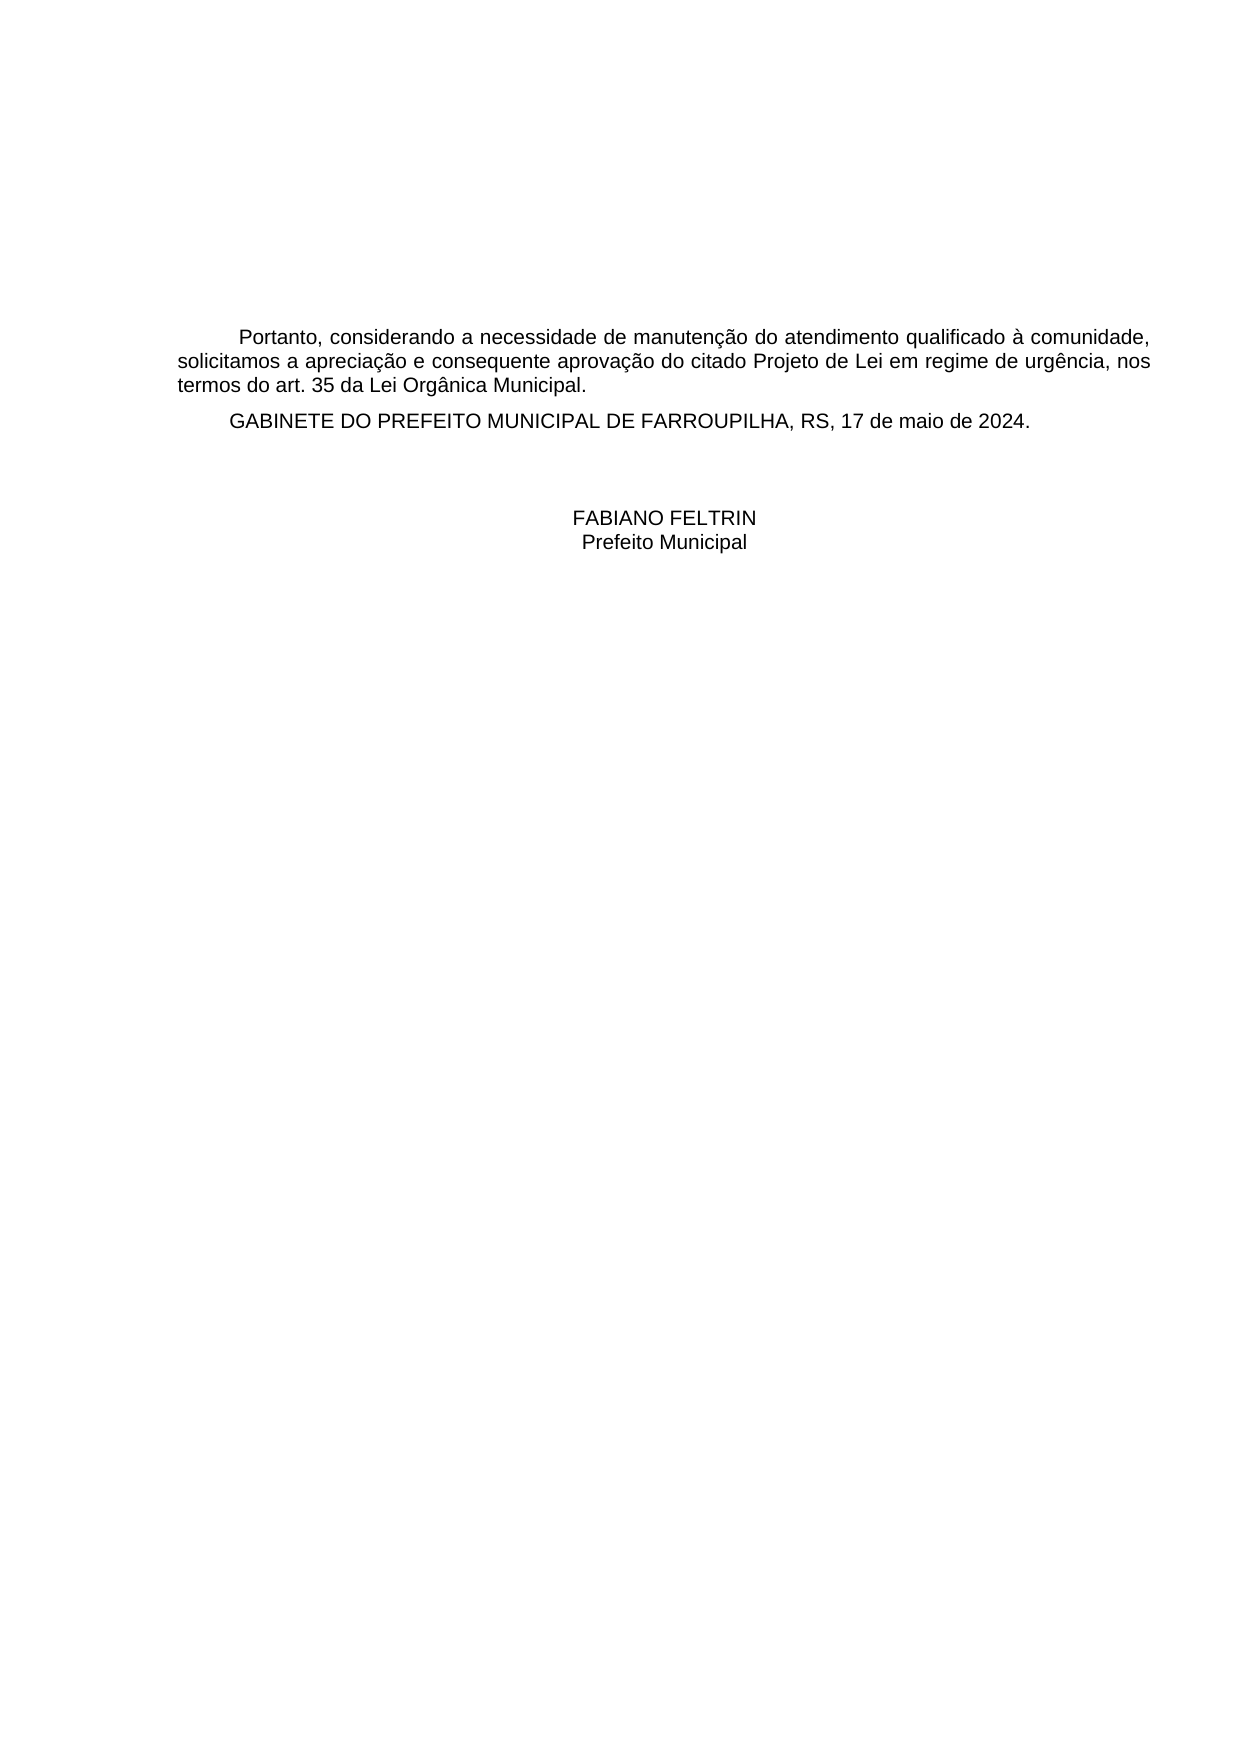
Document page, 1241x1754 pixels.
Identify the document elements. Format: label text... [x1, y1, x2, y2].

text Portanto, considerando a necessidade de manutenção do atendimento qualificado à comunidade, solicitamos a apreciação e consequente aprovação do citado Projeto de Lei em regime de urgência, nos termos do art. 35 da Lei Orgânica Municipal. [177, 325, 1152, 397]
text FABIANO FELTRIN Prefeito Municipal [177, 506, 1152, 554]
text GABINETE DO PREFEITO MUNICIPAL DE FARROUPILHA, RS, 17 de maio de 2024. [177, 409, 1152, 433]
